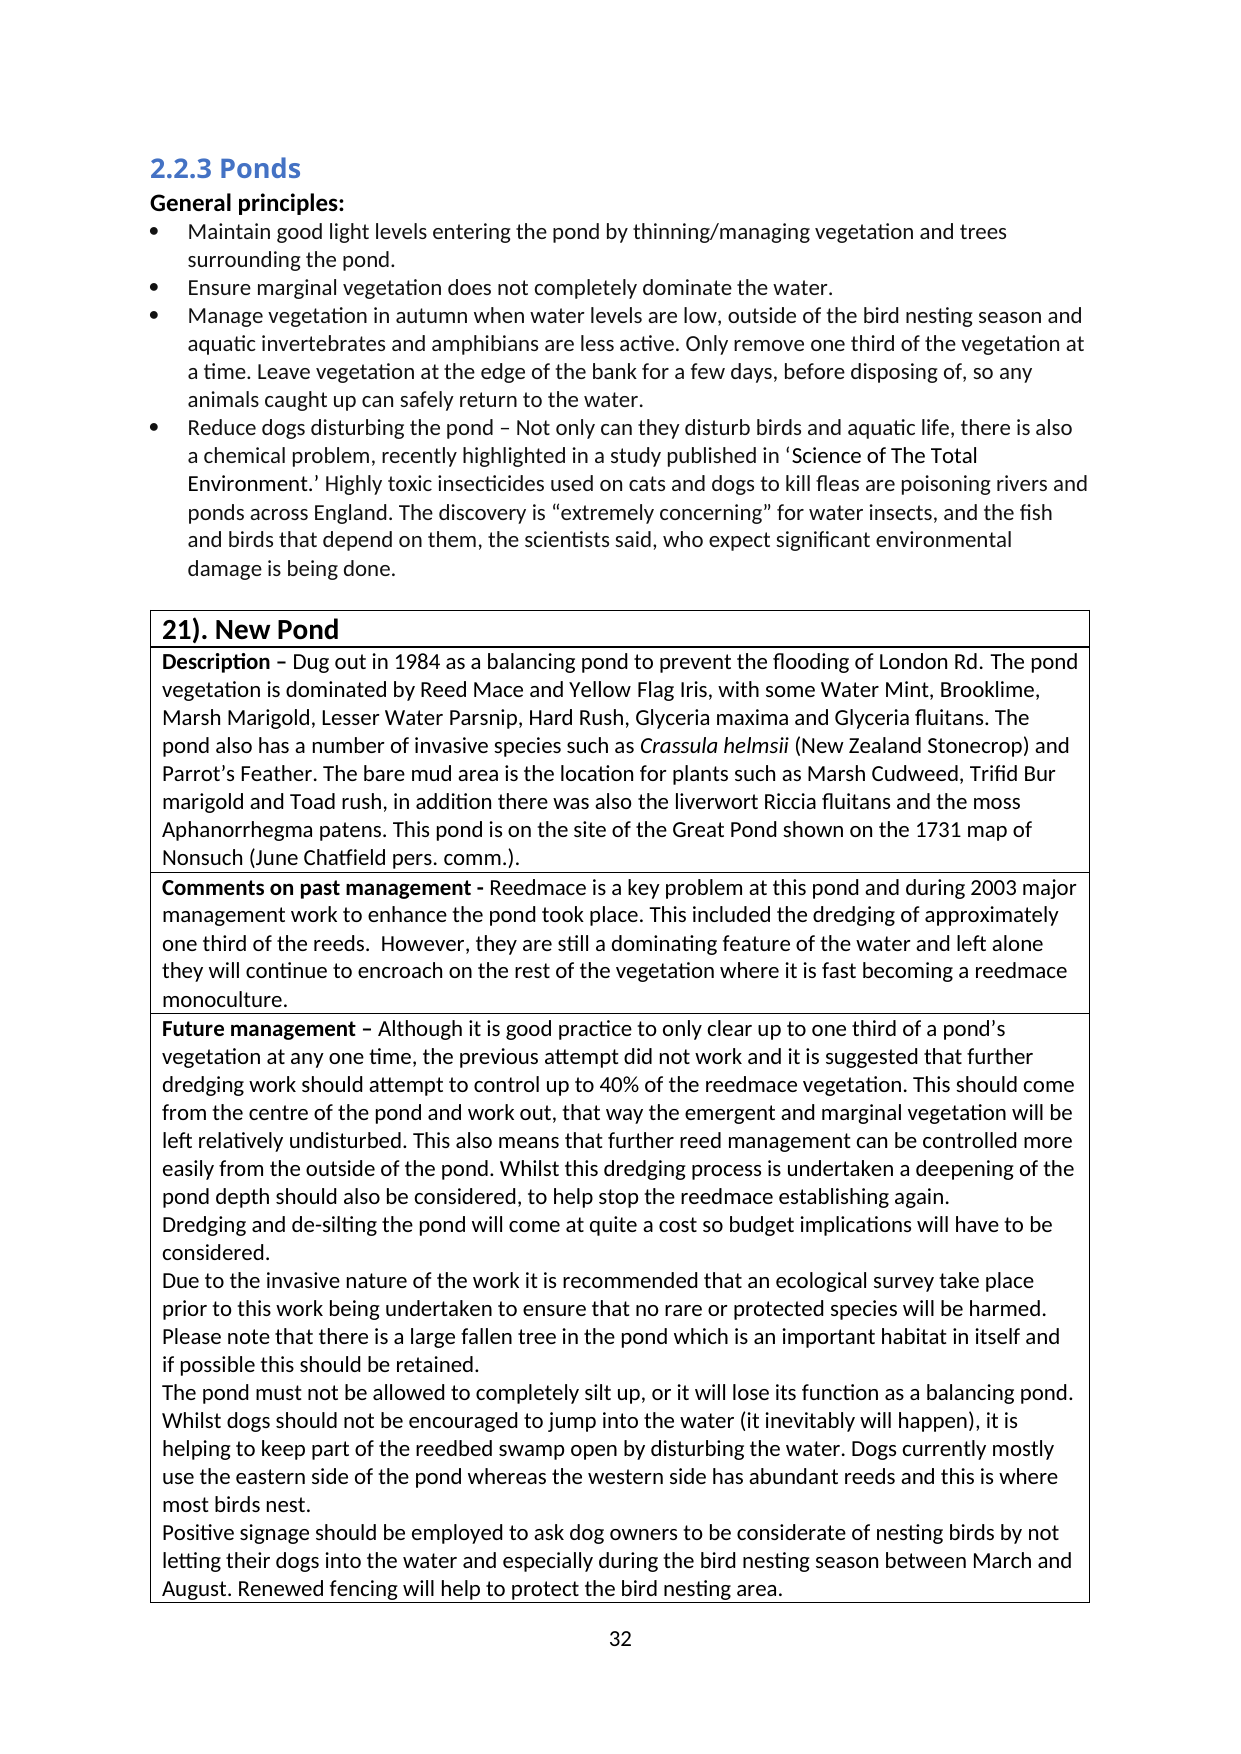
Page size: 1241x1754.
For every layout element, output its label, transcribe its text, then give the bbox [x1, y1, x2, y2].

list Manage vegetation in autumn when water levels are low, outside of the bird nesting season and aquatic invertebrates and amphibians are less active. Only remove one third of the vegetation at a time. Leave vegetation at the edge of the bank for a few days, before disposing of, so any animals caught up can safely return to the water. [150, 301, 1090, 413]
list Ensure marginal vegetation does not completely dominate the water. [150, 273, 1090, 301]
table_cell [151, 1014, 1089, 1602]
subtitle 2.2.3 Ponds [150, 150, 1090, 187]
table_cell Comments on past management - Reedmace is a key problem at this pond and during 2003 major management work to enhance the pond took place. This included the dredging of approximately one third of the reeds. However, they are still a dominating feature of the water and left alone they will continue to encroach on the rest of the vegetation where it is fast becoming a reedmace monoculture. [151, 873, 1089, 1013]
table_header 21). New Pond [151, 611, 1089, 646]
list Maintain good light levels entering the pond by thinning/managing vegetation and trees surrounding the pond. [150, 217, 1090, 273]
text General principles: [150, 187, 1090, 217]
table_cell Description – Dug out in 1984 as a balancing pond to prevent the flooding of London Rd. The pond vegetation is dominated by Reed Mace and Yellow Flag Iris, with some Water Mint, Brooklime, Marsh Marigold, Lesser Water Parsnip, Hard Rush, Glyceria maxima and Glyceria fluitans. The pond also has a number of invasive species such as Crassula helmsii (New Zealand Stonecrop) and Parrot’s Feather. The bare mud area is the location for plants such as Marsh Cudweed, Trifid Bur marigold and Toad rush, in addition there was also the liverwort Riccia fluitans and the moss Aphanorrhegma patens. This pond is on the site of the Great Pond shown on the 1731 map of Nonsuch (June Chatfield pers. comm.). [151, 648, 1089, 872]
list Reduce dogs disturbing the pond – Not only can they disturb birds and aquatic life, there is also a chemical problem, recently highlighted in a study published in ‘Science of The Total Environment.’ Highly toxic insecticides used on cats and dogs to kill fleas are poisoning rivers and ponds across England. The discovery is “extremely concerning” for water insects, and the fish and birds that depend on them, the scientists said, who expect significant environmental damage is being done. [150, 413, 1090, 582]
